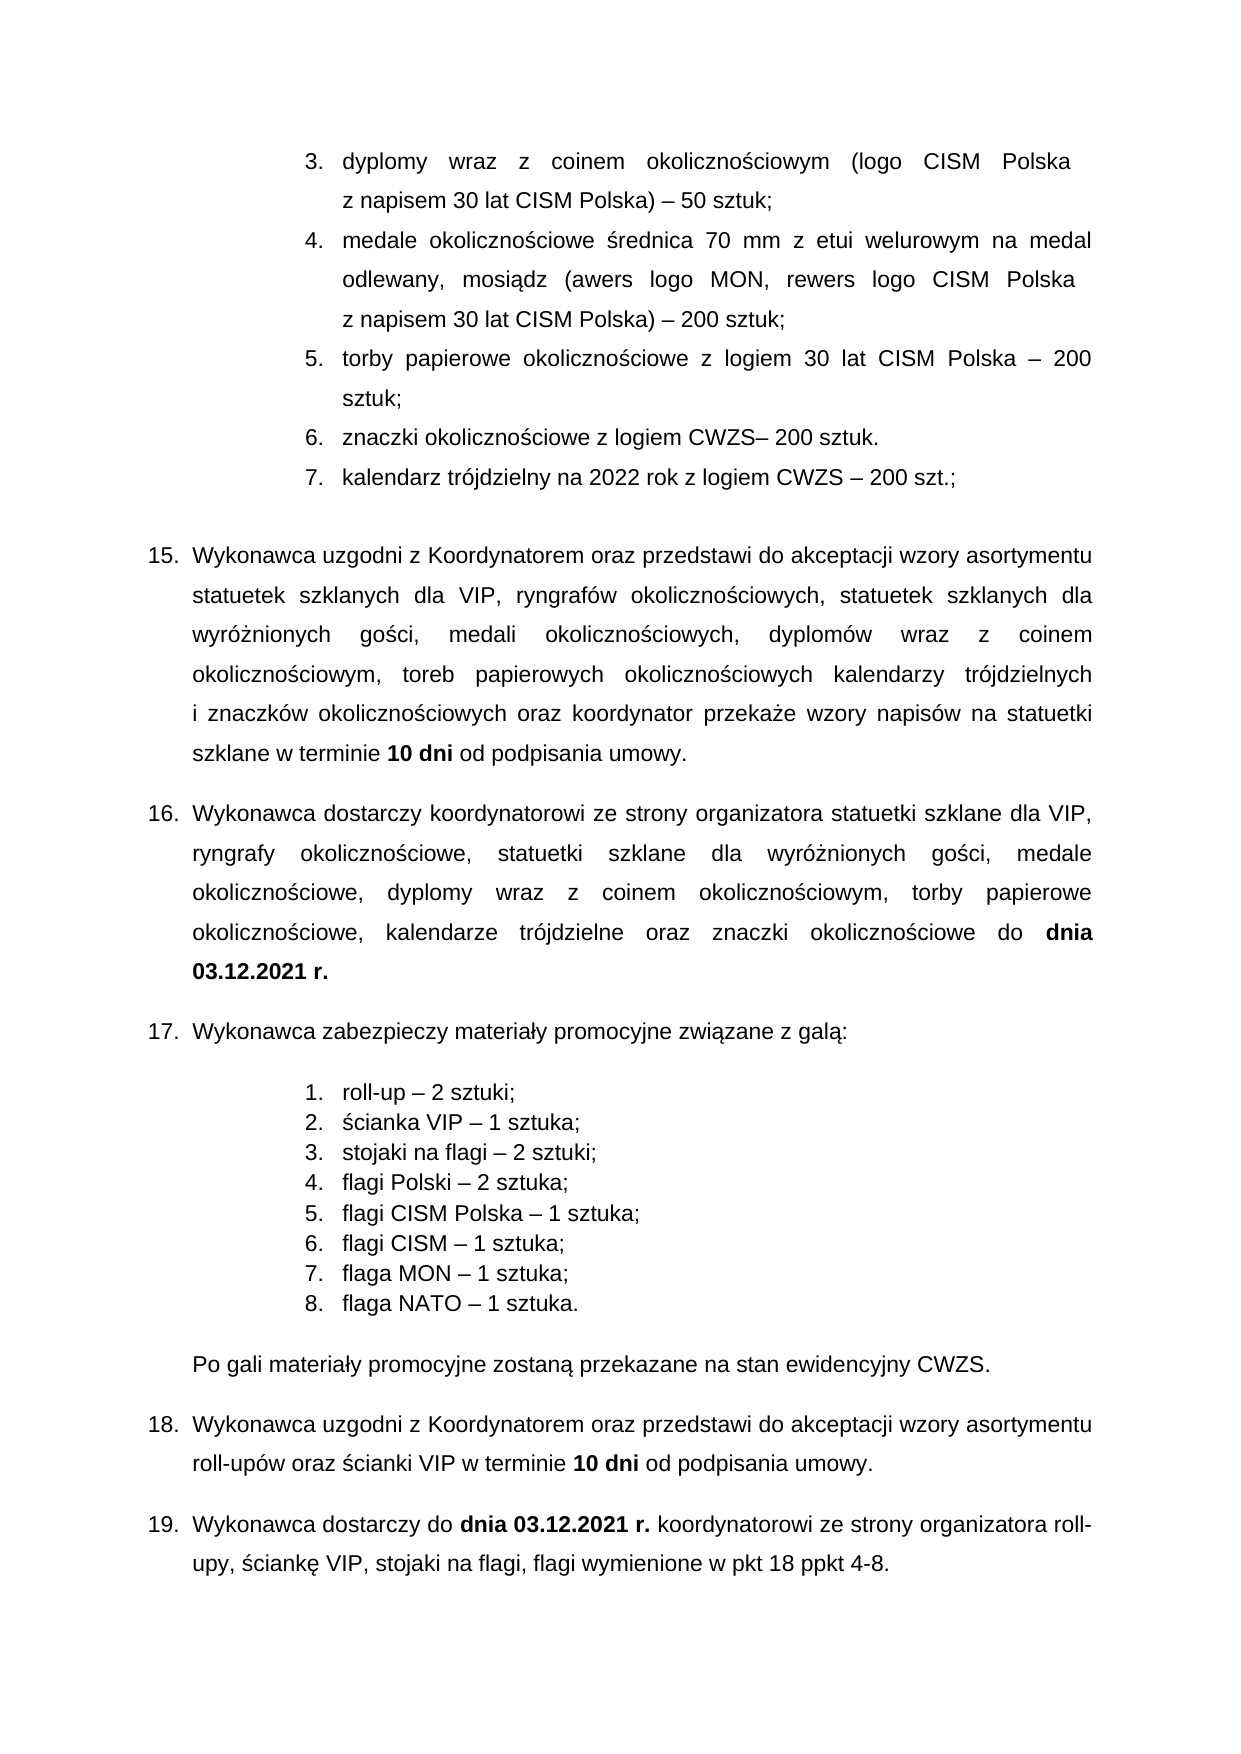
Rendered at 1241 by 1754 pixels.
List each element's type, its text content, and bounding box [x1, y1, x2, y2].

list flaga NATO – 1 sztuka. [304, 1290, 1093, 1316]
list znaczki okolicznościowe z logiem CWZS– 200 sztuk. [305, 424, 1093, 450]
list medale okolicznościowe średnica 70 mm z etui welurowym na medal odlewany, mosiądz (awers logo MON, rewers logo CISM Polska z napisem 30 lat CISM Polska) – 200 sztuk; [304, 227, 1093, 332]
list Wykonawca zabezpieczy materiały promocyjne związane z galą: [148, 1018, 1093, 1045]
list kalendarz trójdzielny na 2022 rok z logiem CWZS – 200 szt.; [305, 463, 1093, 490]
text Po gali materiały promocyjne zostaną przekazane na stan ewidencyjny CWZS. [148, 1351, 1093, 1377]
list stojaki na flagi – 2 sztuki; [304, 1139, 1093, 1165]
list flagi CISM – 1 sztuka; [304, 1230, 1093, 1256]
list Wykonawca dostarczy koordynatorowi ze strony organizatora statuetki szklane dla VIP, ryngrafy okolicznościowe, statuetki szklane dla wyróżnionych gości, medale okolicznościowe, dyplomy wraz z coinem okolicznościowym, torby papierowe okolicznościowe, kalendarze trójdzielne oraz znaczki okolicznościowe do dnia 03.12.2021 r. [148, 800, 1093, 984]
list Wykonawca uzgodni z Koordynatorem oraz przedstawi do akceptacji wzory asortymentu roll-upów oraz ścianki VIP w terminie 10 dni od podpisania umowy. [148, 1411, 1093, 1477]
list flaga MON – 1 sztuka; [304, 1260, 1093, 1286]
list dyplomy wraz z coinem okolicznościowym (logo CISM Polska z napisem 30 lat CISM Polska) – 50 sztuk; [304, 148, 1093, 213]
list ścianka VIP – 1 sztuka; [304, 1109, 1093, 1135]
list flagi Polski – 2 sztuka; [304, 1169, 1093, 1196]
list torby papierowe okolicznościowe z logiem 30 lat CISM Polska – 200 sztuk; [304, 345, 1093, 411]
list flagi CISM Polska – 1 sztuka; [304, 1199, 1093, 1226]
list roll-up – 2 sztuki; [304, 1079, 1093, 1105]
list Wykonawca dostarczy do dnia 03.12.2021 r. koordynatorowi ze strony organizatora roll-upy, ściankę VIP, stojaki na flagi, flagi wymienione w pkt 18 ppkt 4-8. [148, 1511, 1093, 1576]
list Wykonawca uzgodni z Koordynatorem oraz przedstawi do akceptacji wzory asortymentu statuetek szklanych dla VIP, ryngrafów okolicznościowych, statuetek szklanych dla wyróżnionych gości, medali okolicznościowych, dyplomów wraz z coinem okolicznościowym, toreb papierowych okolicznościowych kalendarzy trójdzielnych i znaczków okolicznościowych oraz koordynator przekaże wzory napisów na statuetki szklane w terminie 10 dni od podpisania umowy. [148, 542, 1093, 766]
